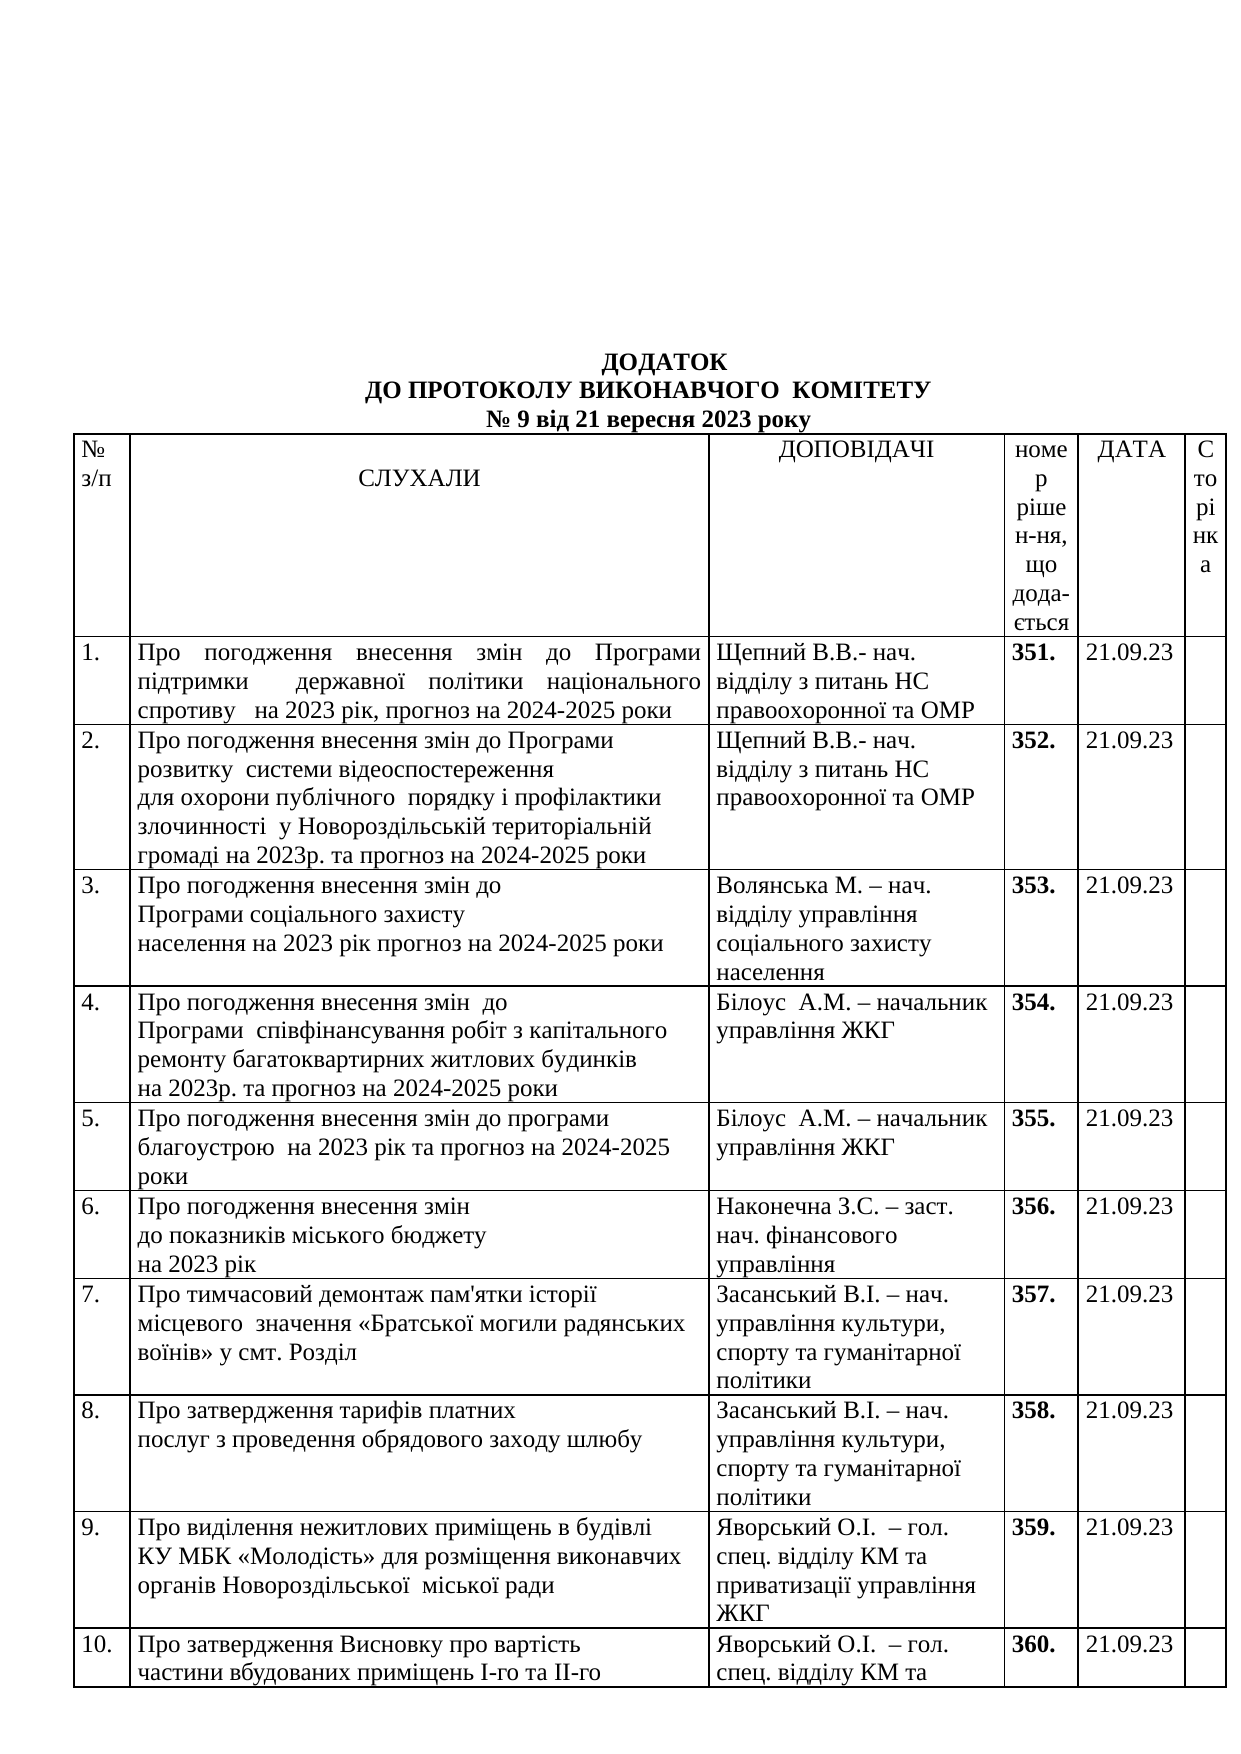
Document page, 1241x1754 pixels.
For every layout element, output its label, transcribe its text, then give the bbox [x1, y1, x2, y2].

table_cell [1186, 725, 1225, 869]
table_cell [75, 725, 129, 869]
table_cell [75, 1103, 129, 1190]
table_header Сторінка [1186, 435, 1225, 636]
table_cell Щепний В.В.- нач. відділу з питань НС правоохоронної та ОМР [710, 725, 1004, 869]
table_cell [1005, 1103, 1077, 1190]
table_cell [1186, 1396, 1225, 1511]
table_cell Про погодження внесення змін до показників міського бюджету на 2023 рік [131, 1191, 708, 1277]
table_cell [1005, 637, 1077, 723]
table_cell Волянська М. – нач. відділу управління соціального захисту населення [825, 870, 1004, 985]
table_cell [1005, 987, 1077, 1102]
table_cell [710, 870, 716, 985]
table_cell Про тимчасовий демонтаж пам'ятки історії місцевого значення «Братської могили радянських воїнів» у смт. Розділ [131, 1279, 708, 1394]
table_cell [75, 637, 129, 723]
table_cell 21.09.23 [1079, 637, 1184, 723]
text № 9 від 21 вересня 2023 року [148, 404, 1149, 433]
table_header № з/п [75, 435, 129, 636]
table_cell [1186, 1279, 1225, 1394]
text ДО ПРОТОКОЛУ ВИКОНАВЧОГО КОМІТЕТУ [148, 375, 1149, 404]
table_cell Про погодження внесення змін до програми благоустрою на 2023 рік та прогноз на 2024-2025 роки [131, 1103, 708, 1190]
table_cell [1186, 987, 1225, 1102]
table_cell Про погодження внесення змін до Програми соціального захисту населення на 2023 рік прогноз на 2024-2025 роки [131, 870, 708, 985]
table_cell Про погодження внесення змін до Програми співфінансування робіт з капітального ремонту багатоквартирних житлових будинків на 2023р. та прогноз на 2024-2025 роки [131, 987, 708, 1102]
text ДОДАТОК [148, 347, 1181, 375]
table_cell [1005, 725, 1077, 869]
table_cell 21.09.23 [1079, 725, 1184, 869]
table_cell [1005, 1512, 1077, 1627]
table_cell Про затвердження тарифів платних послуг з проведення обрядового заходу шлюбу [131, 1396, 708, 1511]
table_header СЛУХАЛИ [131, 435, 708, 636]
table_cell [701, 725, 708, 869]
table_header ДАТА [1079, 435, 1184, 636]
table_cell Щепний В.В.- нач. відділу з питань НС правоохоронної та ОМР [710, 637, 1004, 723]
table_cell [710, 1512, 1004, 1627]
table_cell 21.09.23 [1079, 1191, 1184, 1277]
table_cell [1186, 1191, 1225, 1277]
table_cell [75, 870, 129, 985]
table_cell Наконечна З.С. – заст. нач. фінансового управління [710, 1191, 1004, 1277]
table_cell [131, 1629, 708, 1686]
table_cell [75, 1279, 129, 1394]
table_header номер рішен-ня, що дода- ється [1005, 435, 1077, 636]
table_cell [1186, 1629, 1225, 1686]
table_header ДоповідачІ [710, 435, 1004, 636]
table_cell 21.09.23 [1079, 1279, 1184, 1394]
table_cell [1186, 1512, 1225, 1627]
table_cell [1005, 1279, 1077, 1394]
table_cell 21.09.23 [1079, 1629, 1184, 1686]
table_cell [75, 1191, 129, 1277]
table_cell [710, 1629, 1004, 1686]
table_cell [75, 1396, 129, 1511]
table_cell 21.09.23 [1079, 987, 1184, 1102]
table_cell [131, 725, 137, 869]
table_cell Про виділення нежитлових приміщень в будівлі КУ МБК «Молодість» для розміщення виконавчих органів Новороздільської міської ради [131, 1512, 708, 1627]
table_cell Білоус А.М. – начальник управління ЖКГ [710, 1103, 1004, 1190]
table_cell 21.09.23 [1079, 870, 1184, 985]
table_cell [75, 1629, 129, 1686]
table_cell Засанський В.І. – нач. управління культури, спорту та гуманітарної політики [710, 1396, 1004, 1511]
table_cell [1005, 870, 1077, 985]
table_cell Засанський В.І. – нач. управління культури, спорту та гуманітарної політики [710, 1279, 1004, 1394]
table_cell [1005, 1629, 1077, 1686]
table_cell [75, 1512, 129, 1627]
table_cell [1186, 1103, 1225, 1190]
table_cell [1186, 637, 1225, 723]
table_cell Білоус А.М. – начальник управління ЖКГ [710, 987, 1004, 1102]
table_cell 21.09.23 [1079, 1396, 1184, 1511]
table_cell [1005, 1191, 1077, 1277]
table_cell 21.09.23 [1079, 1512, 1184, 1627]
table_cell [1005, 1396, 1077, 1511]
table_cell [75, 987, 129, 1102]
table_cell [1186, 870, 1225, 985]
table_cell Про погодження внесення змін до Програми підтримки державної політики національного спротиву на 2023 рік, прогноз на 2024-2025 роки [131, 637, 708, 723]
table_cell 21.09.23 [1079, 1103, 1184, 1190]
